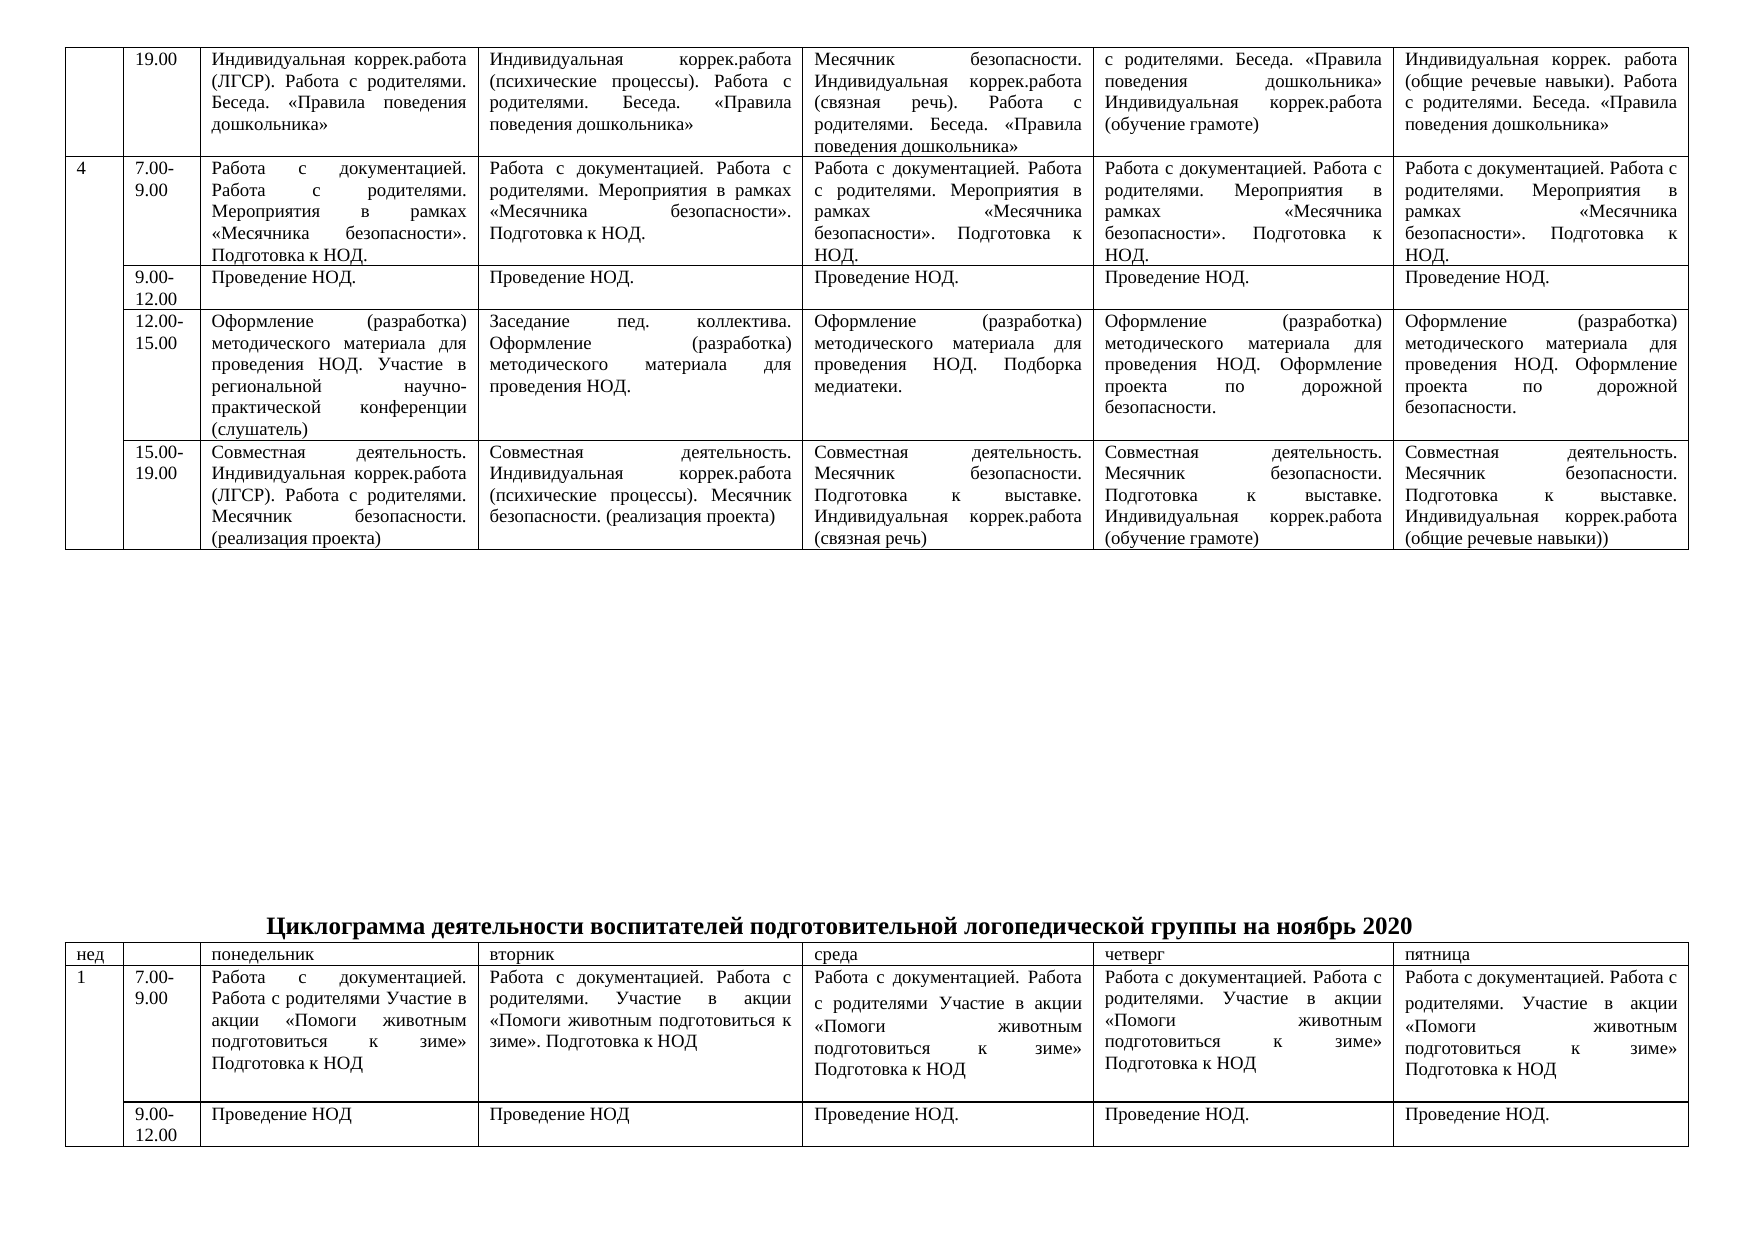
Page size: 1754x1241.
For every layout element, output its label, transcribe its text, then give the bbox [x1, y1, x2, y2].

table_header четверг [1094, 943, 1393, 964]
table_cell Оформление (разработка) методического материала для проведения НОД. Подборка медиатеки. [803, 310, 1093, 439]
table_cell Проведение НОД. [803, 266, 1093, 309]
table_cell Совместная деятельность. Индивидуальная коррек.работа (психические процессы). Месячник безопасности. (реализация проекта) [479, 441, 802, 548]
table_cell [1094, 48, 1393, 156]
table_cell Работа с документацией. Работа с родителями. Мероприятия в рамках «Месячника безопасности». Подготовка к НОД. [803, 157, 1093, 265]
table_cell 7.00-9.00 [124, 966, 200, 1101]
table_cell Проведение НОД. [479, 266, 802, 309]
table_cell Проведение НОД. [1094, 1103, 1393, 1146]
table_cell Работа с документацией. Работа с родителями. Участие в акции «Помоги животным подготовиться к зиме» Подготовка к НОД [1394, 966, 1688, 1101]
table_cell 9.00-12.00 [124, 1103, 200, 1146]
table_cell Проведение НОД [479, 1103, 802, 1146]
table_cell Проведение НОД. [1394, 266, 1688, 309]
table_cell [479, 48, 802, 156]
table_cell Работа с документацией. Работа с родителями. Мероприятия в рамках «Месячника безопасности». Подготовка к НОД. [479, 157, 802, 265]
table_cell Работа с документацией. Работа с родителями. Мероприятия в рамках «Месячника безопасности». Подготовка к НОД. [1394, 157, 1688, 265]
table_cell Оформление (разработка) методического материала для проведения НОД. Оформление проекта по дорожной безопасности. [1394, 310, 1688, 439]
table_cell Совместная деятельность. Месячник безопасности. Подготовка к выставке. Индивидуальная коррек.работа (общие речевые навыки)) [1394, 441, 1688, 548]
table_cell Совместная деятельность. Индивидуальная коррек.работа (ЛГСР). Работа с родителями. Месячник безопасности. (реализация проекта) [201, 441, 478, 548]
table_cell 12.00-15.00 [124, 310, 200, 439]
table_cell 9.00-12.00 [124, 266, 200, 309]
table_cell Совместная деятельность. Месячник безопасности. Подготовка к выставке. Индивидуальная коррек.работа (связная речь) [803, 441, 1093, 548]
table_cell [803, 48, 1093, 156]
table_cell Проведение НОД. [1394, 1103, 1688, 1146]
table_cell Работа с документацией. Работа с родителями. Мероприятия в рамках «Месячника безопасности». Подготовка к НОД. [201, 157, 478, 265]
table_cell Заседание пед. коллектива. Оформление (разработка) методического материала для проведения НОД. [479, 310, 802, 439]
table_header пятница [1394, 943, 1688, 964]
table_header вторник [479, 943, 802, 964]
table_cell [201, 48, 478, 156]
table_cell Проведение НОД. [1094, 266, 1393, 309]
table_cell Оформление (разработка) методического материала для проведения НОД. Участие в региональной научно-практической конференции (слушатель) [201, 310, 478, 439]
table_cell Работа с документацией. Работа с родителями. Участие в акции «Помоги животным подготовиться к зиме». Подготовка к НОД [479, 966, 802, 1101]
text Циклограмма деятельности воспитателей подготовительной логопедической группы на ноябрь 2020 [0, 911, 1679, 940]
table_cell 15.00-19.00 [124, 48, 200, 156]
table_header [124, 943, 200, 964]
table_cell Работа с документацией. Работа с родителями. Участие в акции «Помоги животным подготовиться к зиме» Подготовка к НОД [1094, 966, 1393, 1101]
table_header среда [803, 943, 1093, 964]
table_header нед [66, 943, 123, 964]
table_cell 4 [66, 157, 123, 548]
table_header понедельник [201, 943, 478, 964]
table_cell Совместная деятельность. Месячник безопасности. Подготовка к выставке. Индивидуальная коррек.работа (обучение грамоте) [1094, 441, 1393, 548]
table_cell 15.00-19.00 [124, 441, 200, 548]
table_cell 1 [66, 966, 123, 1146]
table_cell Проведение НОД [201, 1103, 478, 1146]
table_cell Работа с документацией. Работа с родителями Участие в акции «Помоги животным подготовиться к зиме» Подготовка к НОД [803, 966, 1093, 1101]
table_cell 7.00-9.00 [124, 157, 200, 265]
table_cell Оформление (разработка) методического материала для проведения НОД. Оформление проекта по дорожной безопасности. [1094, 310, 1393, 439]
table_cell Работа с документацией. Работа с родителями. Мероприятия в рамках «Месячника безопасности». Подготовка к НОД. [1094, 157, 1393, 265]
table_cell Работа с документацией. Работа с родителями Участие в акции «Помоги животным подготовиться к зиме» Подготовка к НОД [201, 966, 478, 1101]
table_cell Проведение НОД. [803, 1103, 1093, 1146]
table_cell Проведение НОД. [201, 266, 478, 309]
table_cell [1394, 48, 1688, 156]
